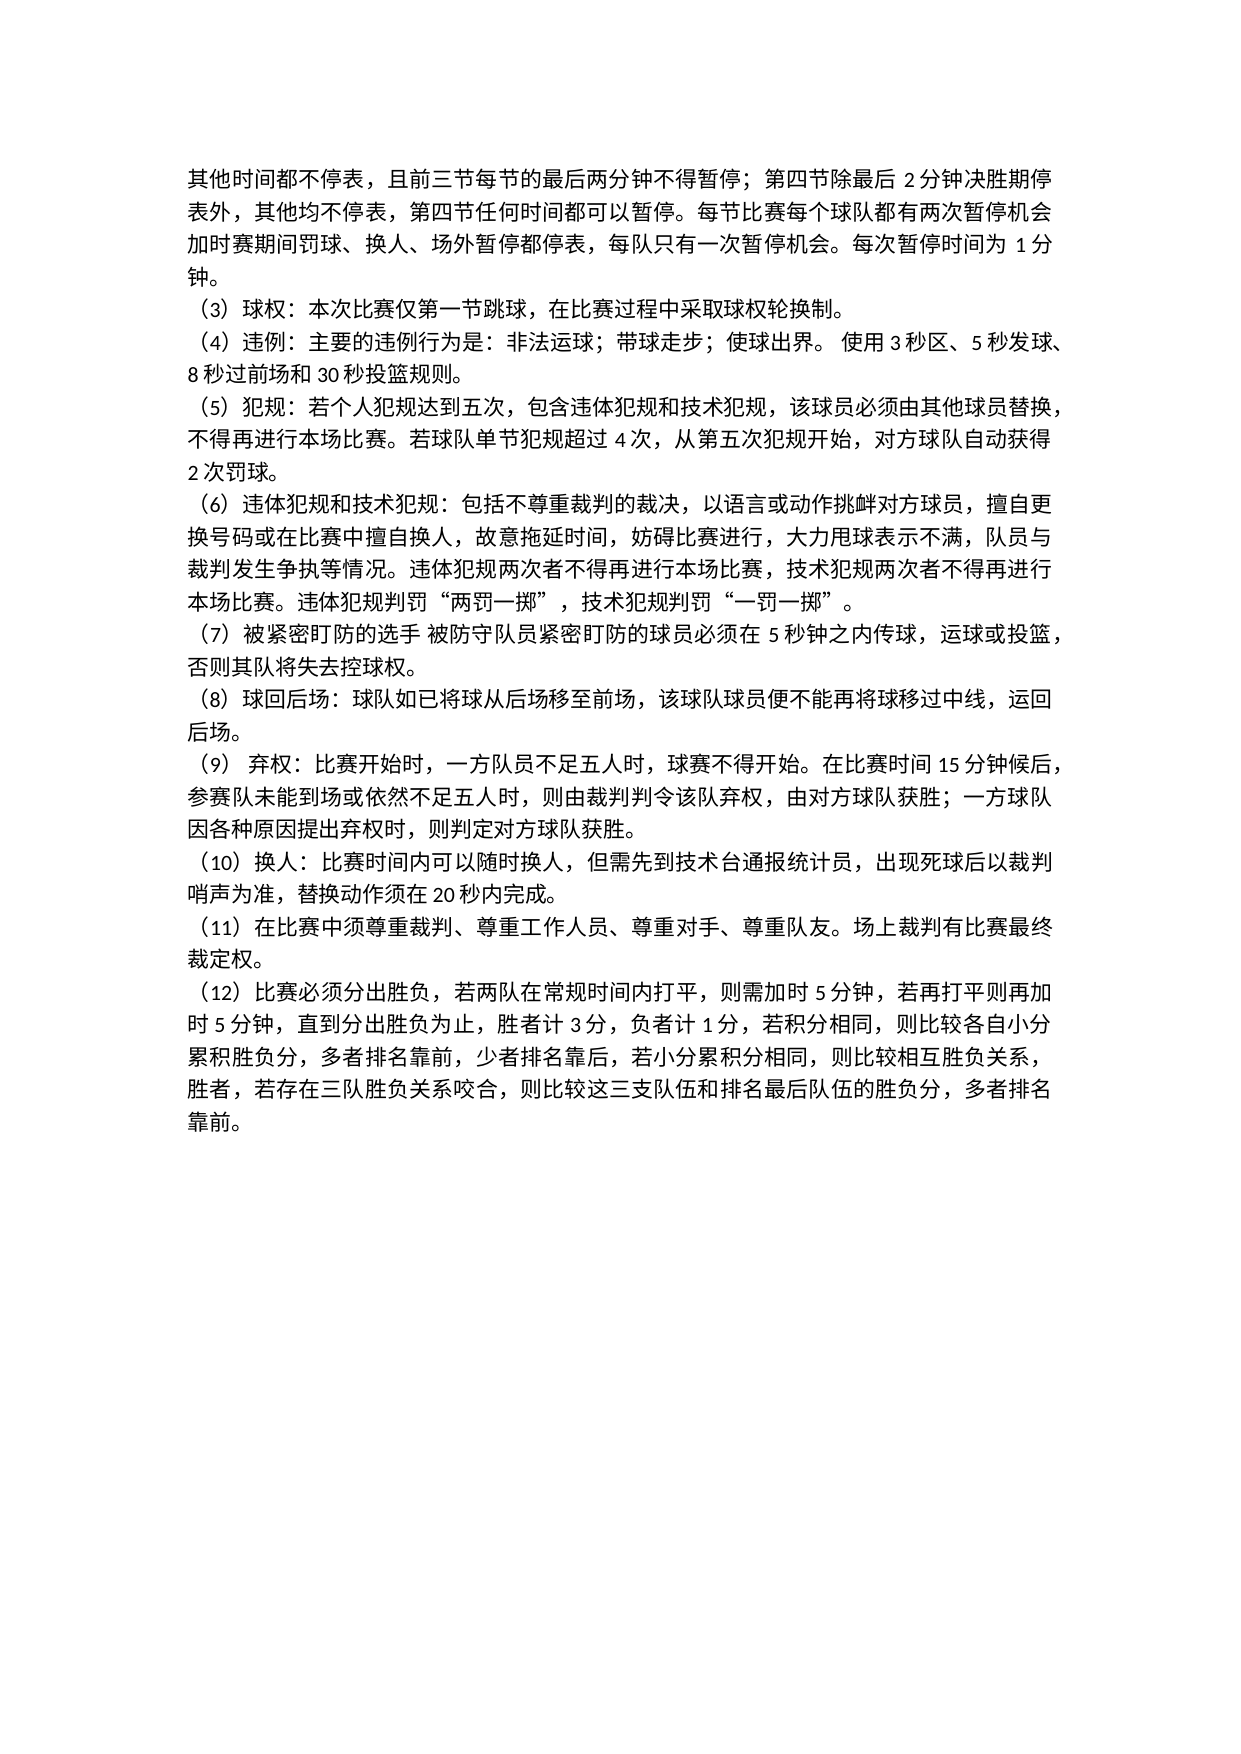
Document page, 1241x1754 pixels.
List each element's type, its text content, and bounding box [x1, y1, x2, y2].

text （12）比赛必须分出胜负，若两队在常规时间内打平，则需加时5分钟，若再打平则再加时5分钟，直到分出胜负为止，胜者计3分，负者计1分，若积分相同，则比较各自小分累积胜负分，多者排名靠前，少者排名靠后，若小分累积分相同，则比较相互胜负关系，胜者，若存在三队胜负关系咬合，则比较这三支队伍和排名最后队伍的胜负分，多者排名靠前。 [187, 974, 1053, 1137]
text （10）换人：比赛时间内可以随时换人，但需先到技术台通报统计员，出现死球后以裁判哨声为准，替换动作须在20秒内完成。 [187, 844, 1053, 909]
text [187, 162, 1053, 292]
text （5）犯规：若个人犯规达到五次，包含违体犯规和技术犯规，该球员必须由其他球员替换，不得再进行本场比赛。若球队单节犯规超过4次，从第五次犯规开始，对方球队自动获得2次罚球。 [187, 389, 1053, 487]
text （6）违体犯规和技术犯规：包括不尊重裁判的裁决，以语言或动作挑衅对方球员，擅自更换号码或在比赛中擅自换人，故意拖延时间，妨碍比赛进行，大力甩球表示不满，队员与裁判发生争执等情况。违体犯规两次者不得再进行本场比赛，技术犯规两次者不得再进行本场比赛。违体犯规判罚“两罚一掷”，技术犯规判罚“一罚一掷”。 [187, 487, 1053, 617]
text （9） 弃权：比赛开始时，一方队员不足五人时，球赛不得开始。在比赛时间15分钟候后，参赛队未能到场或依然不足五人时，则由裁判判令该队弃权，由对方球队获胜；一方球队因各种原因提出弃权时，则判定对方球队获胜。 [187, 747, 1053, 844]
text （7）被紧密盯防的选手 被防守队员紧密盯防的球员必须在5秒钟之内传球，运球或投篮，否则其队将失去控球权。 [187, 617, 1053, 682]
text （4）违例：主要的违例行为是：非法运球；带球走步；使球出界。 使用3秒区、5秒发球、8秒过前场和30秒投篮规则。 [187, 324, 1053, 389]
text （11）在比赛中须尊重裁判、尊重工作人员、尊重对手、尊重队友。场上裁判有比赛最终裁定权。 [187, 909, 1053, 974]
text （3）球权：本次比赛仅第一节跳球，在比赛过程中采取球权轮换制。 [187, 292, 1053, 324]
text （8）球回后场：球队如已将球从后场移至前场，该球队球员便不能再将球移过中线，运回后场。 [187, 682, 1053, 747]
